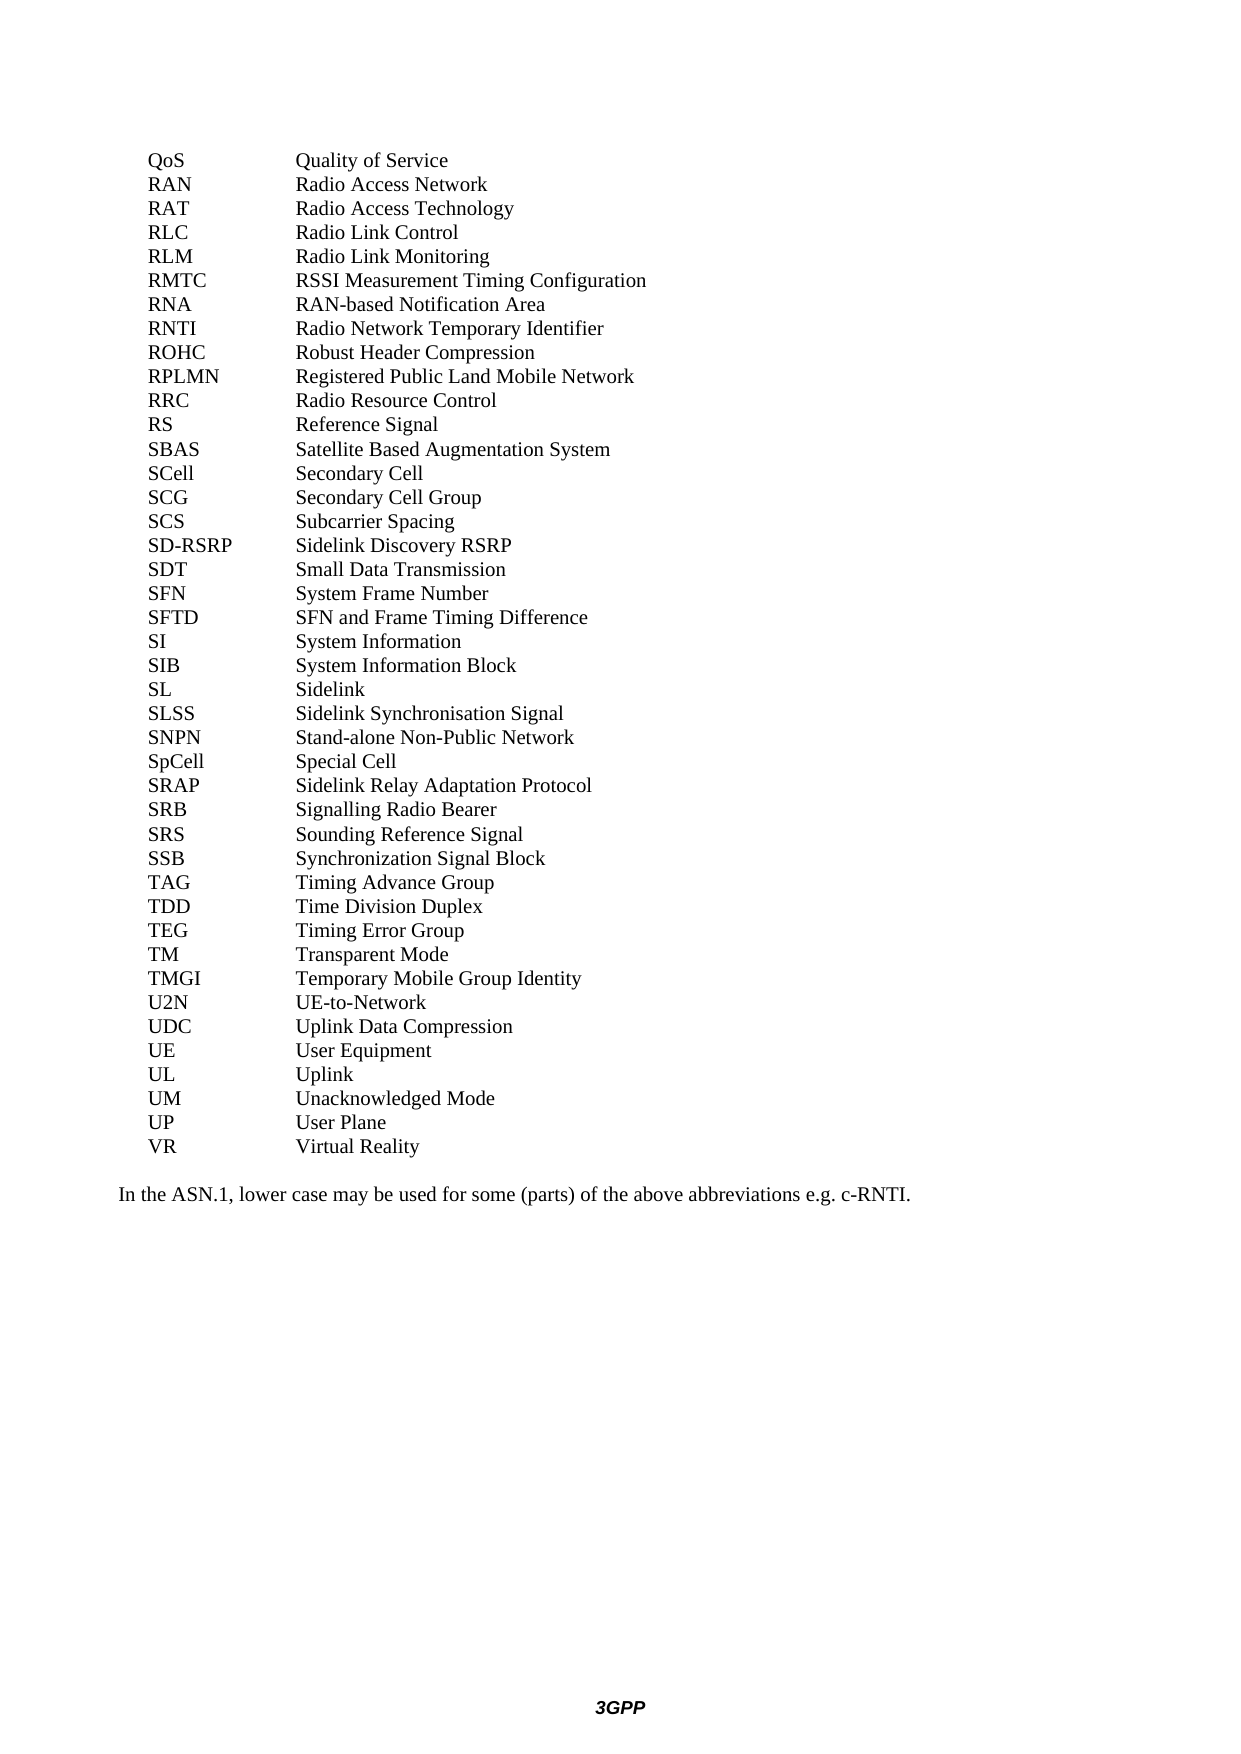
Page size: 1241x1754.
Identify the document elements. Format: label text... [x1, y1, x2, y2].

text SL Sidelink [148, 677, 1122, 701]
text SCell Secondary Cell [148, 461, 1122, 484]
text SLSS Sidelink Synchronisation Signal [148, 701, 1122, 725]
text SBAS Satellite Based Augmentation System [148, 436, 1122, 461]
text TAG Timing Advance Group [148, 869, 1122, 894]
text RLC Radio Link Control [148, 220, 1122, 244]
text TM Transparent Mode [148, 942, 1122, 966]
text RAT Radio Access Technology [148, 196, 1122, 220]
text SIB System Information Block [148, 653, 1122, 677]
text UL Uplink [148, 1062, 1122, 1086]
text TDD Time Division Duplex [148, 894, 1122, 918]
text SCS Subcarrier Spacing [148, 509, 1122, 533]
text SSB Synchronization Signal Block [148, 846, 1122, 869]
text SD-RSRP Sidelink Discovery RSRP [148, 533, 1122, 557]
text SDT Small Data Transmission [148, 557, 1122, 581]
text UDC Uplink Data Compression [148, 1014, 1122, 1038]
text RPLMN Registered Public Land Mobile Network [148, 364, 1122, 388]
text UP User Plane [148, 1110, 1122, 1134]
text SNPN Stand-alone Non-Public Network [148, 725, 1122, 749]
text SRS Sounding Reference Signal [148, 821, 1122, 846]
text RNTI Radio Network Temporary Identifier [148, 316, 1122, 340]
text SRAP Sidelink Relay Adaptation Protocol [148, 773, 1122, 797]
text RRC Radio Resource Control [148, 388, 1122, 412]
text In the ASN.1, lower case may be used for some (parts) of the above abbreviations e.g. c-RNTI. [118, 1182, 1122, 1206]
text SCG Secondary Cell Group [148, 484, 1122, 509]
text UM Unacknowledged Mode [148, 1086, 1122, 1110]
text UE User Equipment [148, 1038, 1122, 1062]
text RLM Radio Link Monitoring [148, 244, 1122, 268]
text VR Virtual Reality [148, 1134, 1122, 1158]
text SFTD SFN and Frame Timing Difference [148, 605, 1122, 629]
text QoS Quality of Service [148, 148, 1122, 172]
text RMTC RSSI Measurement Timing Configuration [148, 268, 1122, 292]
text SpCell Special Cell [148, 749, 1122, 773]
text RAN Radio Access Network [148, 172, 1122, 196]
text SRB Signalling Radio Bearer [148, 797, 1122, 821]
text RS Reference Signal [148, 412, 1122, 436]
text ROHC Robust Header Compression [148, 340, 1122, 364]
text SI System Information [148, 629, 1122, 653]
text SFN System Frame Number [148, 581, 1122, 605]
text TMGI Temporary Mobile Group Identity [148, 966, 1122, 990]
text U2N UE-to-Network [148, 990, 1122, 1014]
text RNA RAN-based Notification Area [148, 292, 1122, 316]
text TEG Timing Error Group [148, 918, 1122, 942]
